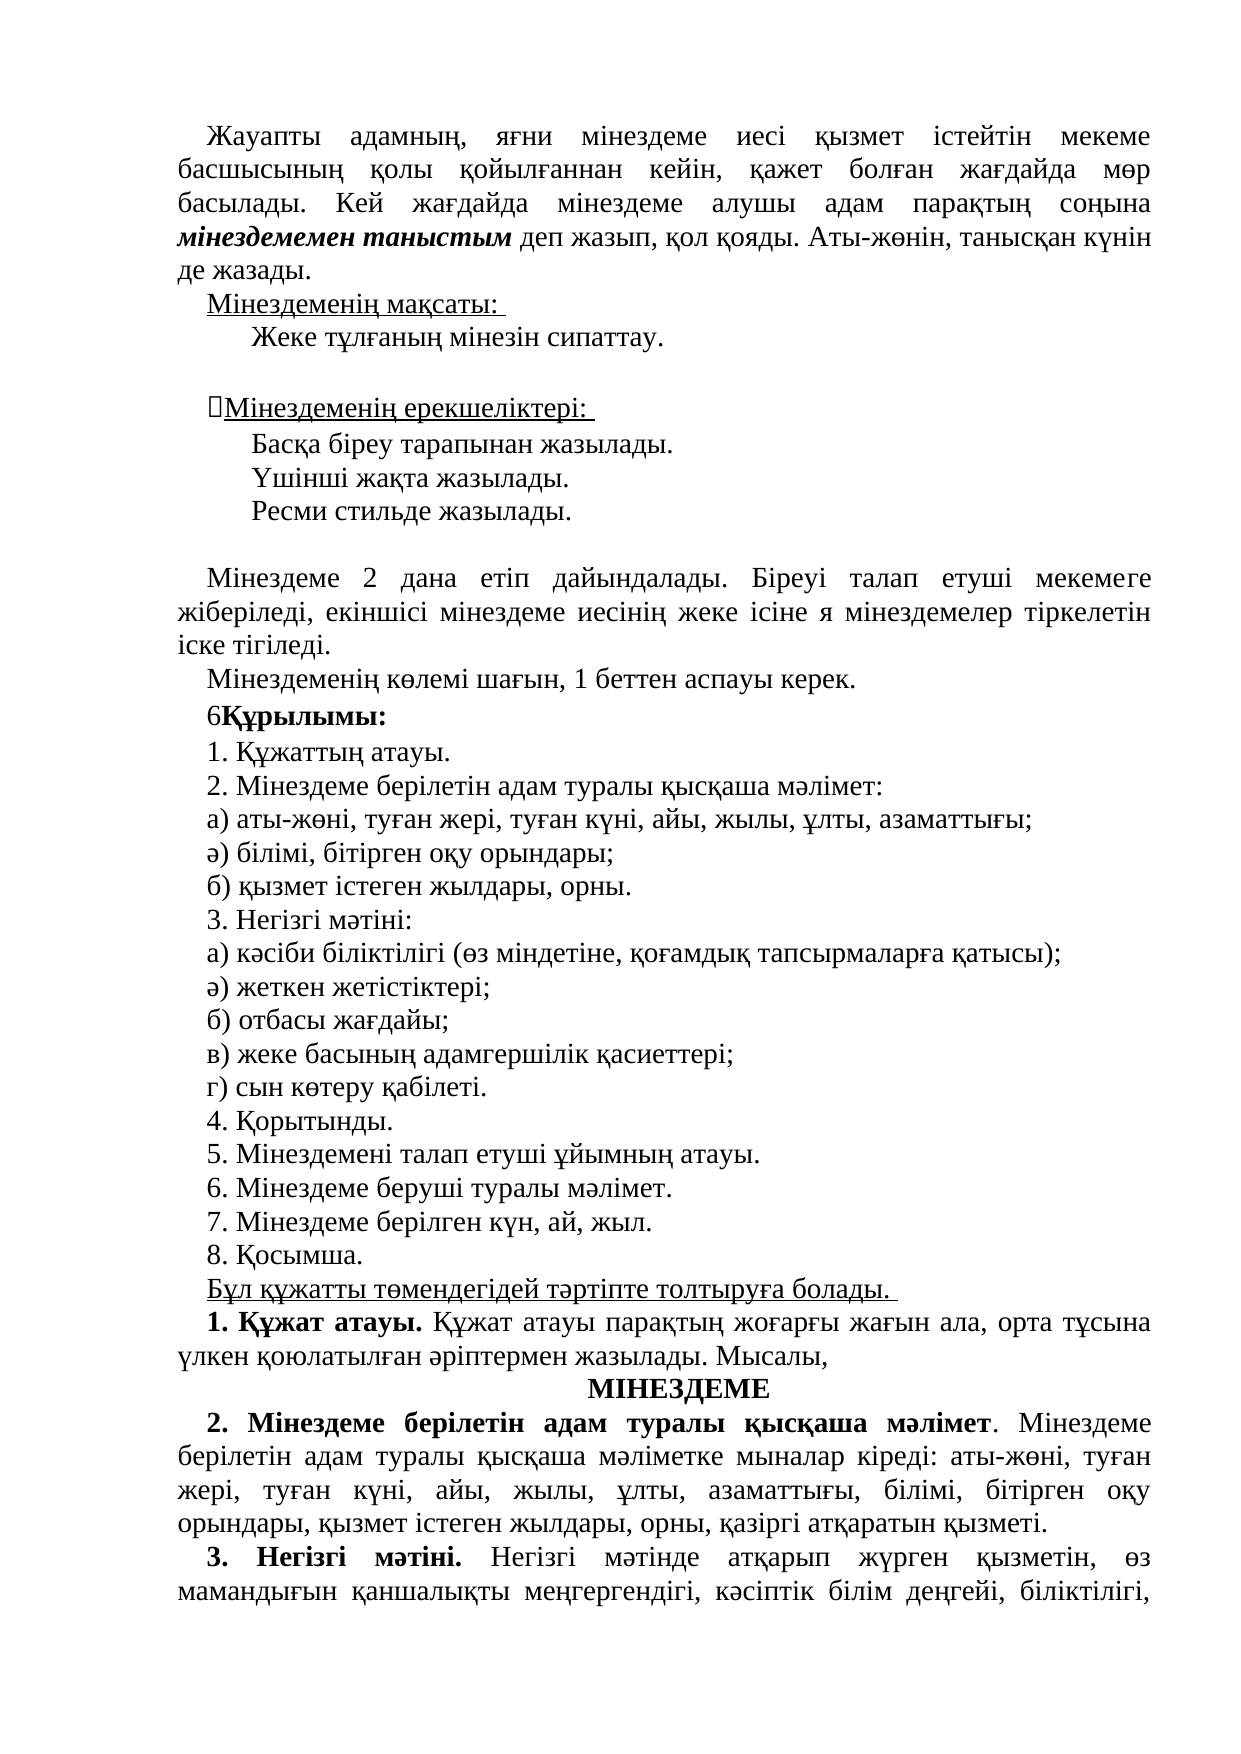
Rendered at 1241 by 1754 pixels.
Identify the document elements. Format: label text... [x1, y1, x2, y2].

text б) отбасы жағдайы; [177, 1002, 1152, 1036]
text 1. Құжаттың атауы. [177, 734, 1152, 768]
text Бұл құжатты төмендегідей тәртіпте толтыруға болады. [177, 1271, 1152, 1304]
text Мінездеменің мақсаты: [177, 286, 1152, 319]
text 8. Қосымша. [177, 1237, 1152, 1271]
text 2. Мінездеме берілетін адам туралы қысқаша мәлімет: [177, 768, 1152, 801]
text Жауапты адамның, яғни мінездеме иесі қызмет істейтін мекеме басшысының қолы қойылғаннан кейін, қажет болған жағдайда мөр басылады. Кей жағдайда мінездеме алушы адам парақтың соңына мінездемемен таныстым деп жазып, қол қояды. Аты-жөнін, танысқан күнін де жазады. [177, 118, 1152, 286]
text Мінездеменің ерекшеліктері: [177, 386, 1152, 426]
text Мінездеме 2 дана етіп дайындалады. Біреуі талап етуші мекемеге жіберіледі, екіншісі мінездеме иесінің жеке ісіне я мінездемелер тіркелетін іске тігіледі. [177, 560, 1152, 661]
text 5. Мінездемені талап етуші ұйымның атауы. [177, 1137, 1152, 1170]
list Ресми стильде жазылады. [177, 493, 1152, 527]
text ә) жеткен жетістіктері; [177, 969, 1152, 1002]
text 7. Мінездеме берілген күн, ай, жыл. [177, 1204, 1152, 1237]
list Басқа біреу тарапынан жазылады. [177, 426, 1152, 460]
text г) сын көтеру қабілеті. [177, 1069, 1152, 1103]
text а) аты-жөні, туған жері, туған күні, айы, жылы, ұлты, азаматтығы; [177, 801, 1152, 835]
text в) жеке басының адамгершілік қасиеттері; [177, 1036, 1152, 1069]
text Құрылымы: [177, 694, 1152, 734]
text б) қызмет істеген жылдары, орны. [177, 868, 1152, 902]
text 4. Қорытынды. [177, 1103, 1152, 1137]
text 2. Мінездеме берілетін адам туралы қысқаша мәлімет. Мінездеме берілетін адам туралы қысқаша мәліметке мыналар кіреді: аты-жөні, туған жері, туған күні, айы, жылы, ұлты, азаматтығы, білімі, бітірген оқу орындары, қызмет істеген жылдары, орны, қазіргі атқаратын қызметі. [177, 1405, 1152, 1539]
text ә) білімі, бітірген оқу орындары; [177, 835, 1152, 868]
list Үшінші жақта жазылады. [177, 460, 1152, 493]
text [177, 1539, 1152, 1606]
text 1. Құжат атауы. Құжат атауы парақтың жоғарғы жағын ала, орта тұсына үлкен қоюлатылған әріптермен жазылады. Мысалы, [177, 1304, 1152, 1371]
list Жеке тұлғаның мінезін сипаттау. [177, 319, 1152, 353]
text Мінездеменің көлемі шағын, 1 беттен аспауы керек. [177, 661, 1152, 694]
text а) кәсіби біліктілігі (өз міндетіне, қоғамдық тапсырмаларға қатысы); [177, 935, 1152, 969]
text МІНЕЗДЕМЕ [177, 1371, 1152, 1405]
text 3. Негізгі мәтіні: [177, 902, 1152, 935]
text 6. Мінездеме беруші туралы мәлімет. [177, 1170, 1152, 1204]
